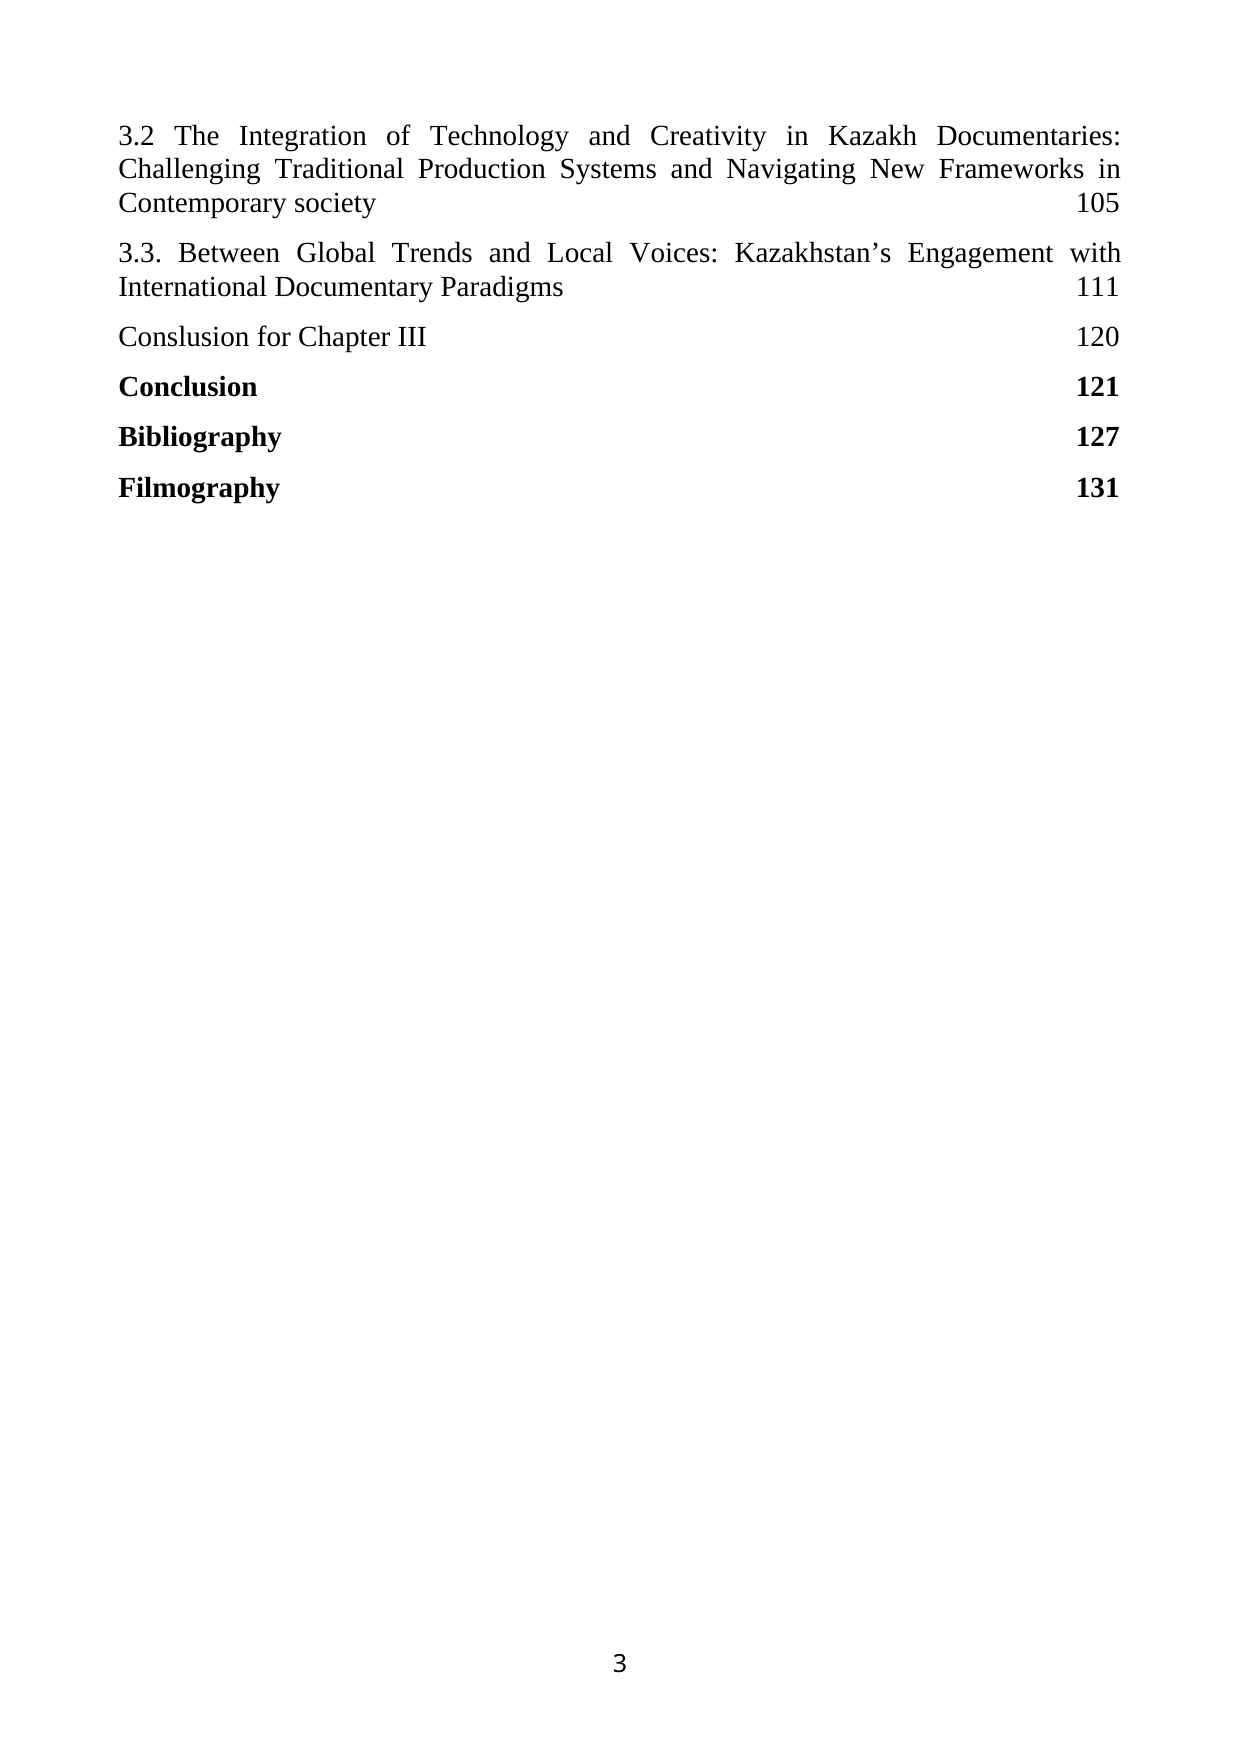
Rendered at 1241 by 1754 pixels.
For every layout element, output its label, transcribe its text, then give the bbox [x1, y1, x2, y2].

text Conclusion 121 [118, 369, 1122, 403]
text Bibliography 127 [118, 419, 1122, 453]
text 3.2 The Integration of Technology and Creativity in Kazakh Documentaries: Challenging Traditional Production Systems and Navigating New Frameworks in Contemporary society 105 [118, 118, 1122, 219]
text Conslusion for Chapter III 120 [118, 319, 1122, 353]
text 3.3. Between Global Trends and Local Voices: Kazakhstan’s Engagement with International Documentary Paradigms 111 [118, 235, 1122, 302]
text Filmography 131 [118, 470, 1122, 503]
